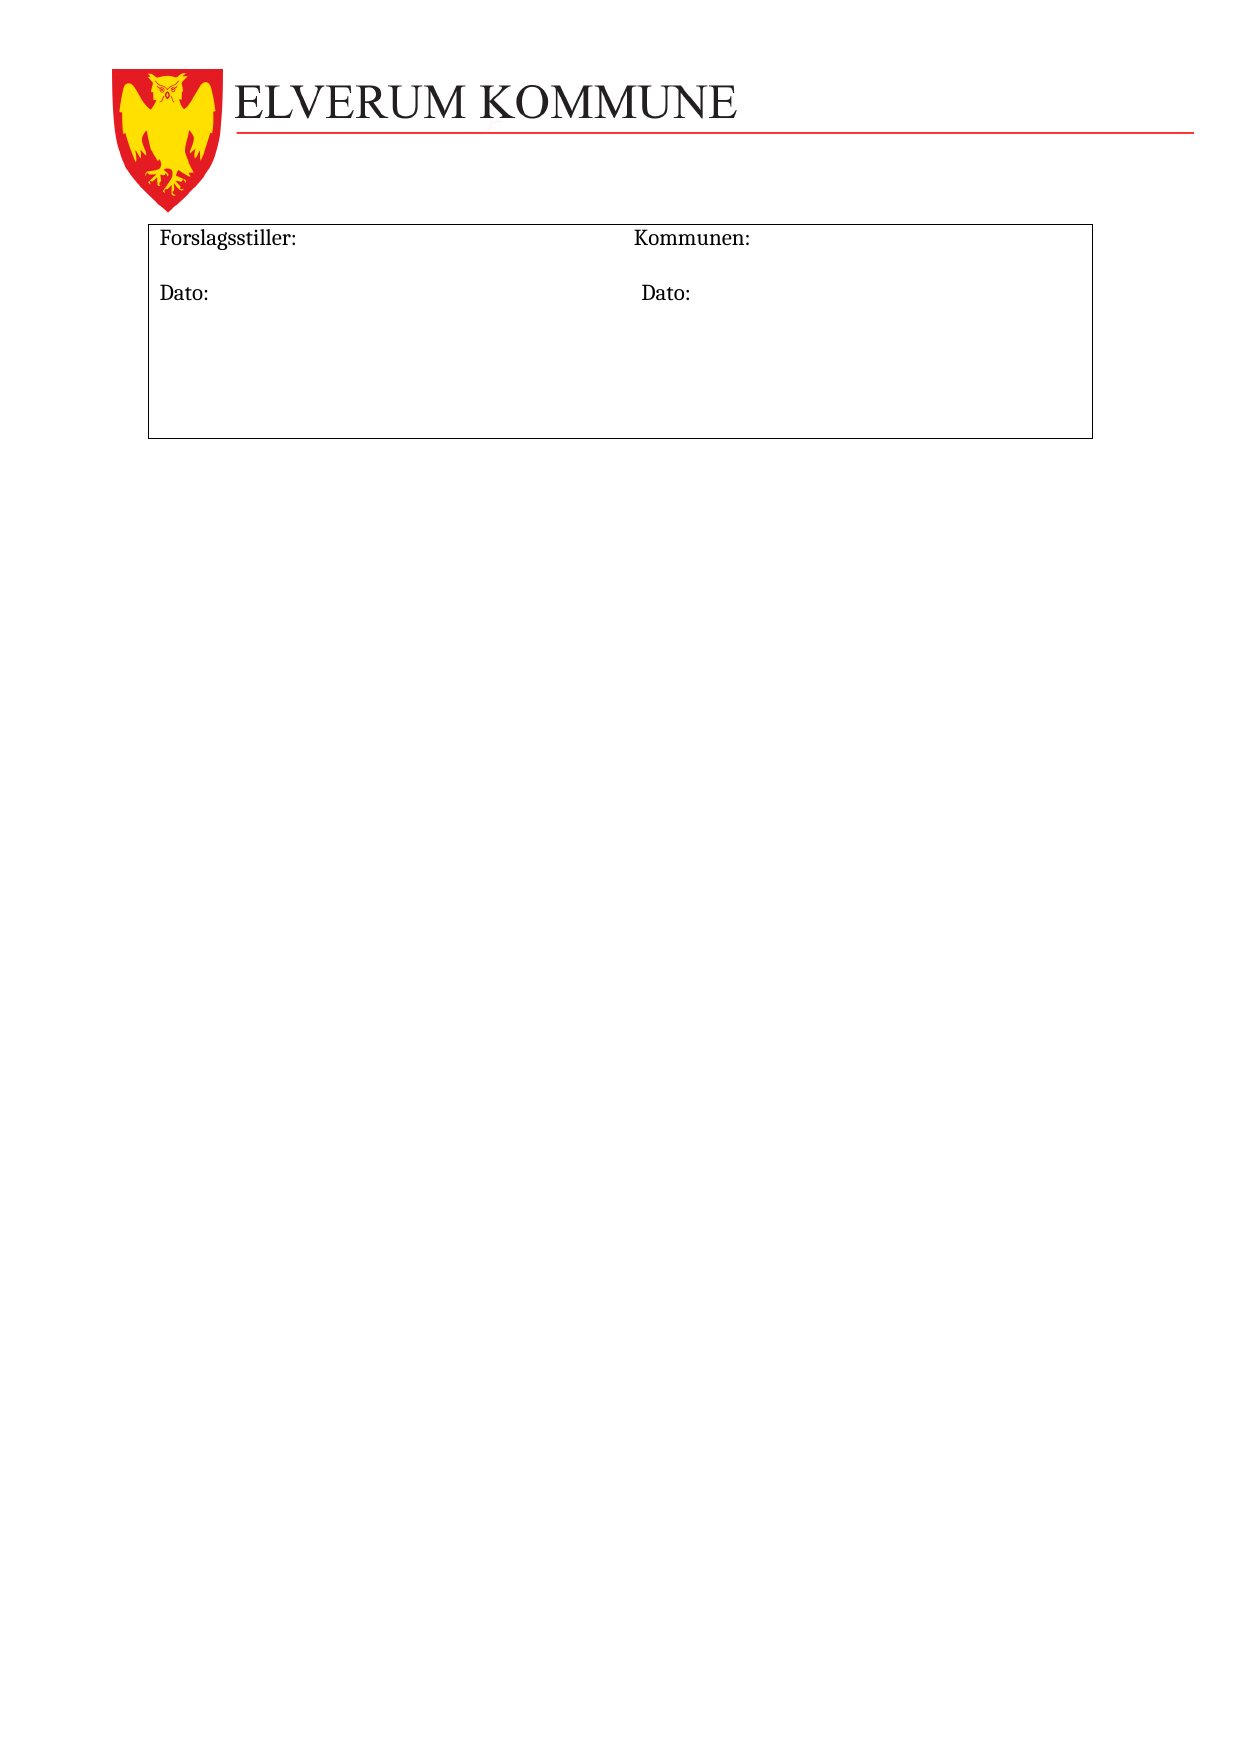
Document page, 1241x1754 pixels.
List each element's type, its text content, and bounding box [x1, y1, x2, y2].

picture [77, 23, 1208, 221]
